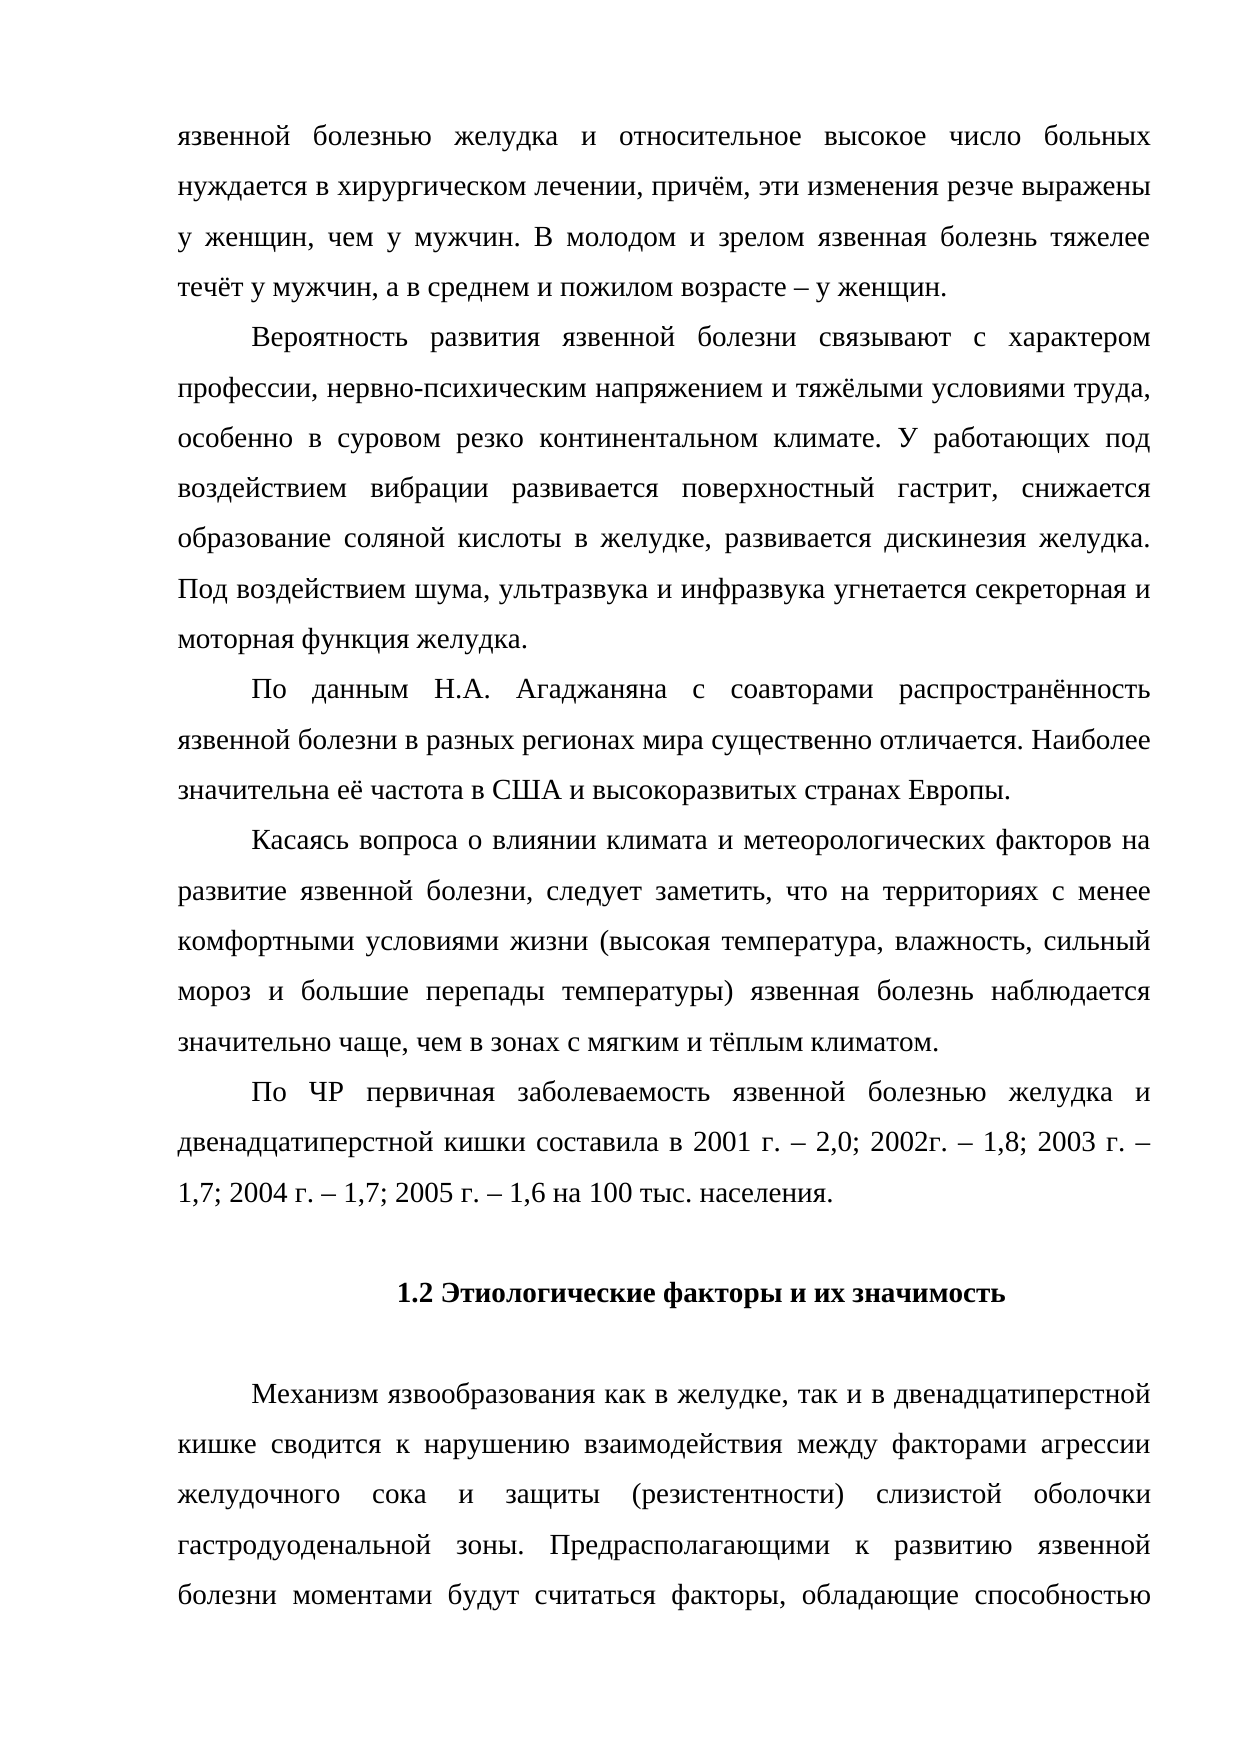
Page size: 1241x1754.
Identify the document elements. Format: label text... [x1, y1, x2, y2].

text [177, 118, 1152, 303]
text Касаясь вопроса о влиянии климата и метеорологических факторов на развитие язвенной болезни, следует заметить, что на территориях с менее комфортными условиями жизни (высокая температура, влажность, сильный мороз и большие перепады температуры) язвенная болезнь наблюдается значительно чаще, чем в зонах с мягким и тёплым климатом. [177, 822, 1152, 1057]
text По данным Н.А. Агаджаняна с соавторами распространённость язвенной болезни в разных регионах мира существенно отличается. Наиболее значительна её частота в США и высокоразвитых странах Европы. [177, 672, 1152, 806]
text Вероятность развития язвенной болезни связывают с характером профессии, нервно-психическим напряжением и тяжёлыми условиями труда, особенно в суровом резко континентальном климате. У работающих под воздействием вибрации развивается поверхностный гастрит, снижается образование соляной кислоты в желудке, развивается дискинезия желудка. Под воздействием шума, ультразвука и инфразвука угнетается секреторная и моторная функция желудка. [177, 319, 1152, 655]
text По ЧР первичная заболеваемость язвенной болезнью желудка и двенадцатиперстной кишки составила в . – 2,0; 2002г. – 1,8; . – 1,7; . – 1,7; . – 1,6 на 100 тыс. населения. [177, 1074, 1152, 1208]
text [177, 1376, 1152, 1611]
text 1.2 Этиологические факторы и их значимость [177, 1275, 1152, 1309]
